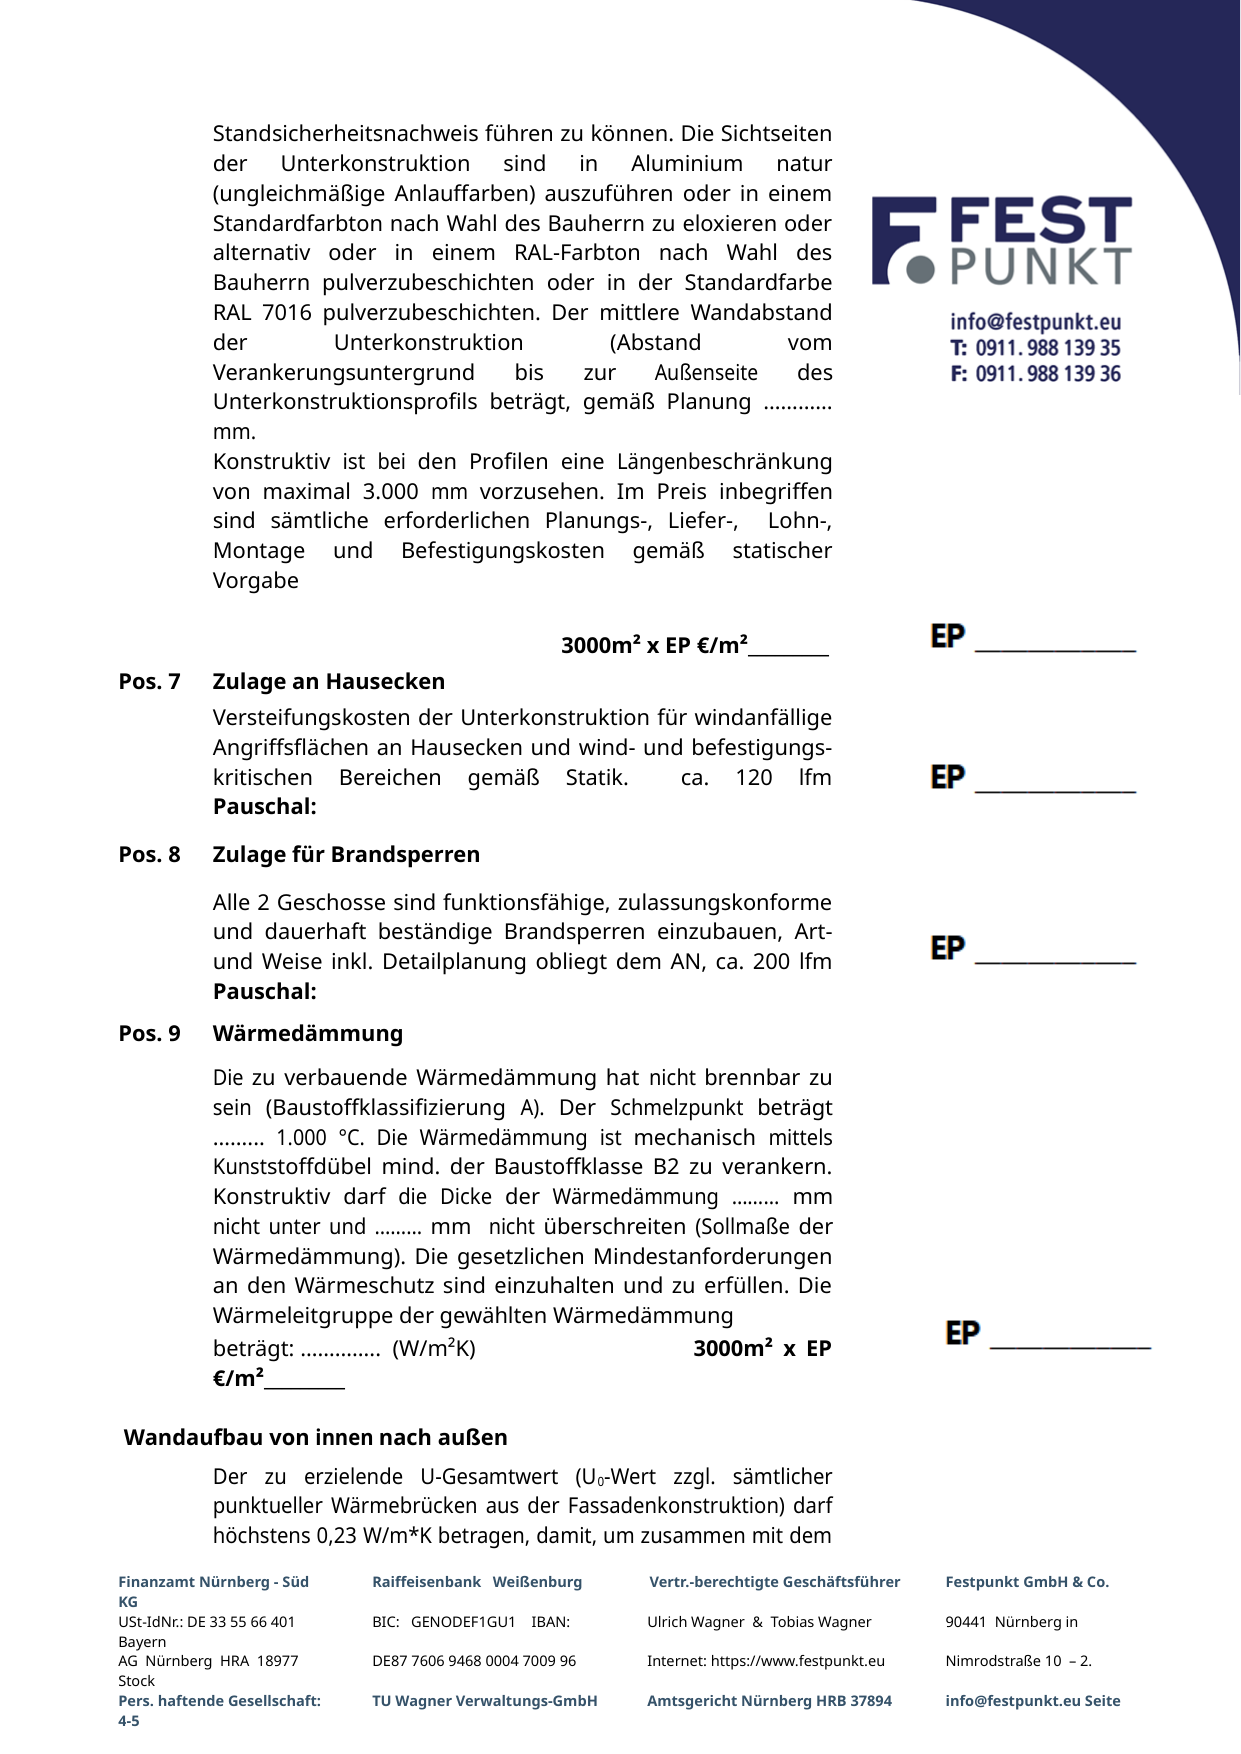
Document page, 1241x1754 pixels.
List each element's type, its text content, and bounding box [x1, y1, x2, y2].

text Pos. 8 Zulage für Brandsperren [118, 839, 1122, 869]
text Wandaufbau von innen nach außen [118, 1422, 833, 1452]
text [213, 118, 833, 446]
text Die zu verbauende Wärmedämmung hat nicht brennbar zu sein (Baustoffklassifizierung A). Der Schmelzpunkt beträgt ……... 1.000 °C. Die Wärmedämmung ist mechanisch mittels Kunststoffdübel mind. der Baustoffklasse B2 zu verankern. Konstruktiv darf die Dicke der Wärmedämmung ……… mm nicht unter und ……… mm nicht überschreiten (Sollmaße der Wärmedämmung). Die gesetzlichen Mindestanforderungen an den Wärmeschutz sind einzuhalten und zu erfüllen. Die Wärmeleitgruppe der gewählten Wärmedämmung [118, 1062, 833, 1330]
text Pos. 9 Wärmedämmung [118, 1018, 833, 1047]
text Konstruktiv ist bei den Profilen eine Längenbeschränkung von maximal 3.000 mm vorzusehen. Im Preis inbegriffen sind sämtliche erforderlichen Planungs-, Liefer-, Lohn-, Montage und Befestigungskosten gemäß statischer Vorgabe [213, 446, 833, 595]
picture [940, 1305, 1161, 1359]
text Alle 2 Geschosse sind funktionsfähige, zulassungskonforme und dauerhaft beständige Brandsperren einzubauen, Art- und Weise inkl. Detailplanung obliegt dem AN, ca. 200 lfm Pauschal: [213, 887, 833, 1006]
picture [925, 749, 1146, 803]
picture [925, 608, 1146, 662]
text Versteifungskosten der Unterkonstruktion für windanfällige Angriffsflächen an Hausecken und wind- und befestigungs-kritischen Bereichen gemäß Statik. ca. 120 lfm Pauschal: [213, 702, 833, 821]
text Pos. 7 Zulage an Hausecken [118, 666, 1122, 696]
text 3000m² x EP €/m²_________ [213, 631, 833, 660]
picture [872, 0, 1241, 395]
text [213, 1461, 833, 1550]
picture [925, 920, 1146, 974]
text beträgt: ………….. (W/m²K) 3000m² x EP €/m²_________ [213, 1333, 833, 1392]
